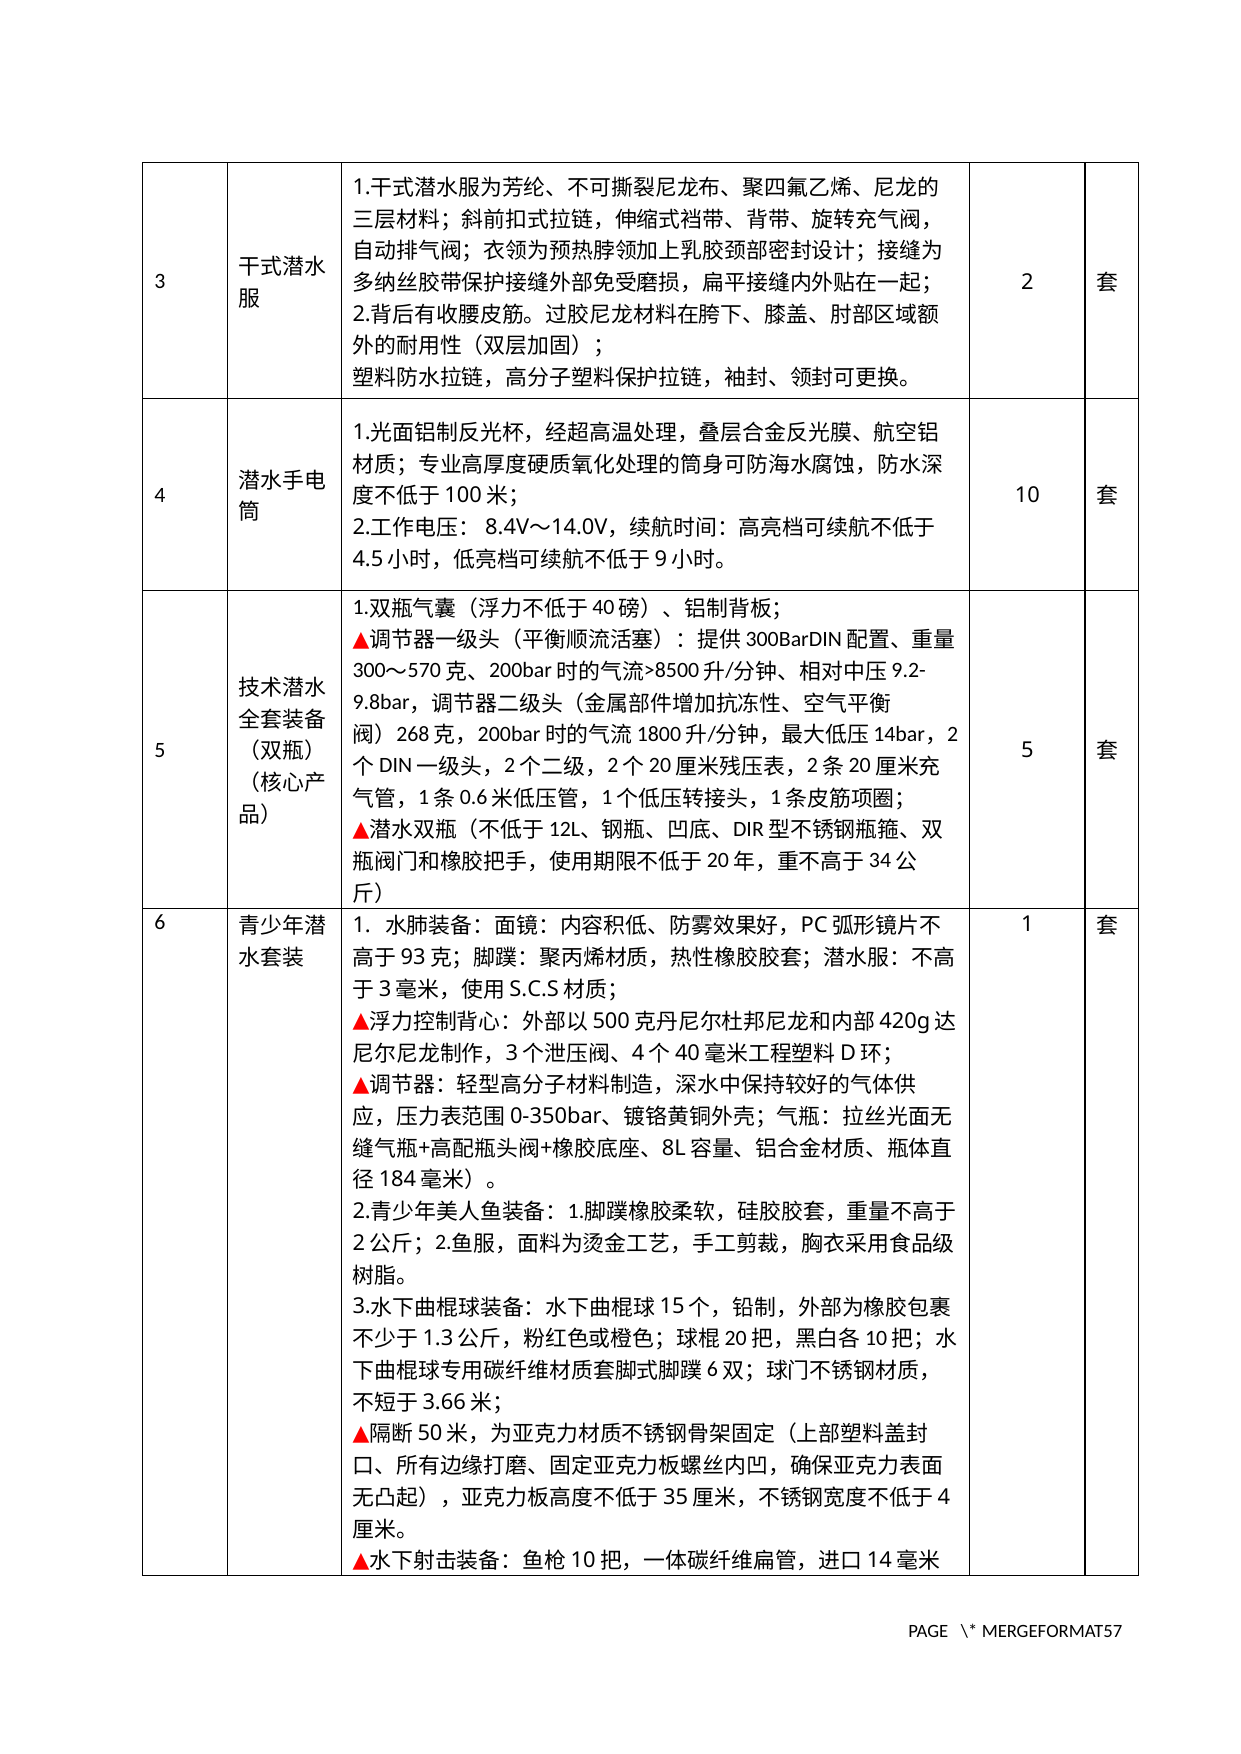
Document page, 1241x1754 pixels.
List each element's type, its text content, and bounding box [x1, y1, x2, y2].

table_cell 1 [970, 909, 1084, 1575]
table_cell 2 [970, 163, 1084, 398]
table_cell 10 [970, 399, 1084, 590]
table_cell 1.干式潜水服为芳纶、不可撕裂尼龙布、聚四氟乙烯、尼龙的三层材料；斜前扣式拉链，伸缩式裆带、背带、旋转充气阀，自动排气阀；衣领为预热脖领加上乳胶颈部密封设计；接缝为多纳丝胶带保护接缝外部免受磨损，扁平接缝内外贴在一起； 2.背后有收腰皮筋。过胶尼龙材料在胯下、膝盖、肘部区域额外的耐用性（双层加固）； 塑料防水拉链，高分子塑料保护拉链，袖封、领封可更换。 [342, 163, 969, 398]
table_cell 潜水手电筒 [228, 399, 341, 590]
table_cell 6 [143, 909, 227, 1575]
table_cell 5 [970, 591, 1084, 907]
table_cell 技术潜水全套装备（双瓶）（核心产品） [228, 591, 341, 907]
table_cell 1.光面铝制反光杯，经超高温处理，叠层合金反光膜、航空铝材质；专业高厚度硬质氧化处理的筒身可防海水腐蚀，防水深度不低于100米； 2.工作电压： 8.4V～14.0V，续航时间：高亮档可续航不低于4.5小时，低亮档可续航不低于9小时。 [342, 399, 969, 590]
table_cell 4 [143, 399, 227, 590]
table_cell 青少年潜水套装 [228, 909, 341, 1575]
table_cell 干式潜水服 [228, 163, 341, 398]
table_cell 套 [1086, 591, 1138, 907]
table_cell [342, 909, 969, 1575]
table_cell 套 [1086, 909, 1138, 1575]
table_cell 1.双瓶气囊（浮力不低于40磅）、铝制背板； ▲调节器一级头（平衡顺流活塞）：提供300BarDIN配置、重量300～570克、200bar时的气流>8500升/分钟、相对中压9.2-9.8bar，调节器二级头（金属部件增加抗冻性、空气平衡阀）268克，200bar时的气流1800升/分钟，最大低压14bar，2个 DIN一级头，2个二级，2个20厘米残压表，2条20厘米充气管，1条0.6米低压管，1个低压转接头，1条皮筋项圈； ▲潜水双瓶（不低于12L、钢瓶、凹底、DIR型不锈钢瓶箍、双瓶阀门和橡胶把手，使用期限不低于20年，重不高于34公斤） [342, 591, 969, 907]
table_cell 3 [143, 163, 227, 398]
table_cell 套 [1086, 399, 1138, 590]
table_cell 套 [1086, 163, 1138, 398]
table_cell 5 [143, 591, 227, 907]
